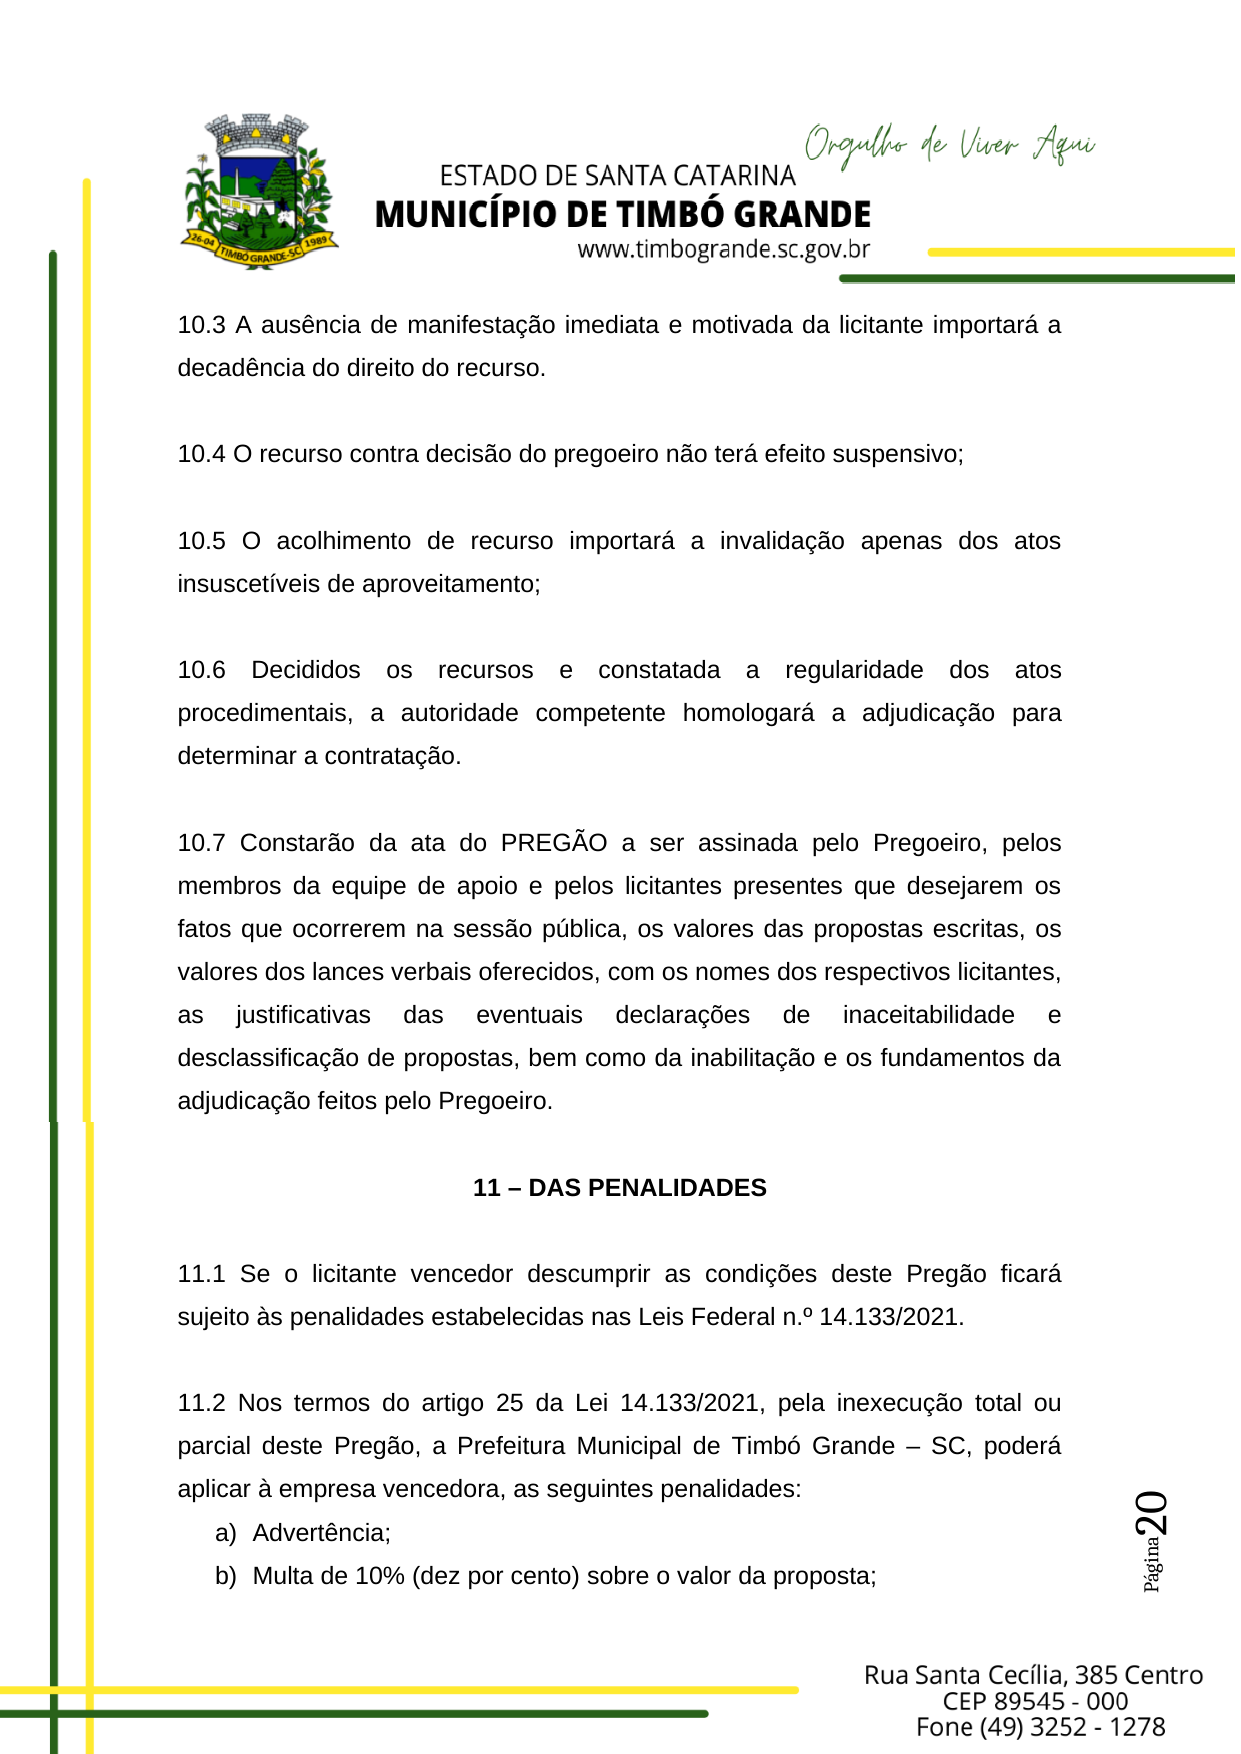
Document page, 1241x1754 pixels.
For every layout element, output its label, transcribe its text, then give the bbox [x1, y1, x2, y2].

text 10.6 Decididos os recursos e constatada a regularidade dos atos procedimentais, a autoridade competente homologará a adjudicação para determinar a contratação. [177, 655, 1063, 770]
picture [0, 0, 1241, 1754]
text 10.3 A ausência de manifestação imediata e motivada da licitante importará a decadência do direito do recurso. [177, 310, 1063, 382]
text 11.2 Nos termos do artigo 25 da Lei 14.133/2021, pela inexecução total ou parcial deste Pregão, a Prefeitura Municipal de Timbó Grande – SC, poderá aplicar à empresa vencedora, as seguintes penalidades: [177, 1388, 1063, 1503]
text 10.7 Constarão da ata do PREGÃO a ser assinada pelo Pregoeiro, pelos membros da equipe de apoio e pelos licitantes presentes que desejarem os fatos que ocorrerem na sessão pública, os valores das propostas escritas, os valores dos lances verbais oferecidos, com os nomes dos respectivos licitantes, as justificativas das eventuais declarações de inaceitabilidade e desclassificação de propostas, bem como da inabilitação e os fundamentos da adjudicação feitos pelo Pregoeiro. [177, 828, 1063, 1115]
text 10.5 O acolhimento de recurso importará a invalidação apenas dos atos insuscetíveis de aproveitamento; [177, 526, 1063, 598]
list Multa de 10% (dez por cento) sobre o valor da proposta; [215, 1561, 1063, 1589]
text 11.1 Se o licitante vencedor descumprir as condições deste Pregão ficará sujeito às penalidades estabelecidas nas Leis Federal n.º 14.133/2021. [177, 1259, 1063, 1331]
text 11 – DAS PENALIDADES [177, 1173, 1063, 1201]
list Advertência; [215, 1518, 1063, 1546]
text 10.4 O recurso contra decisão do pregoeiro não terá efeito suspensivo; [177, 439, 1063, 468]
